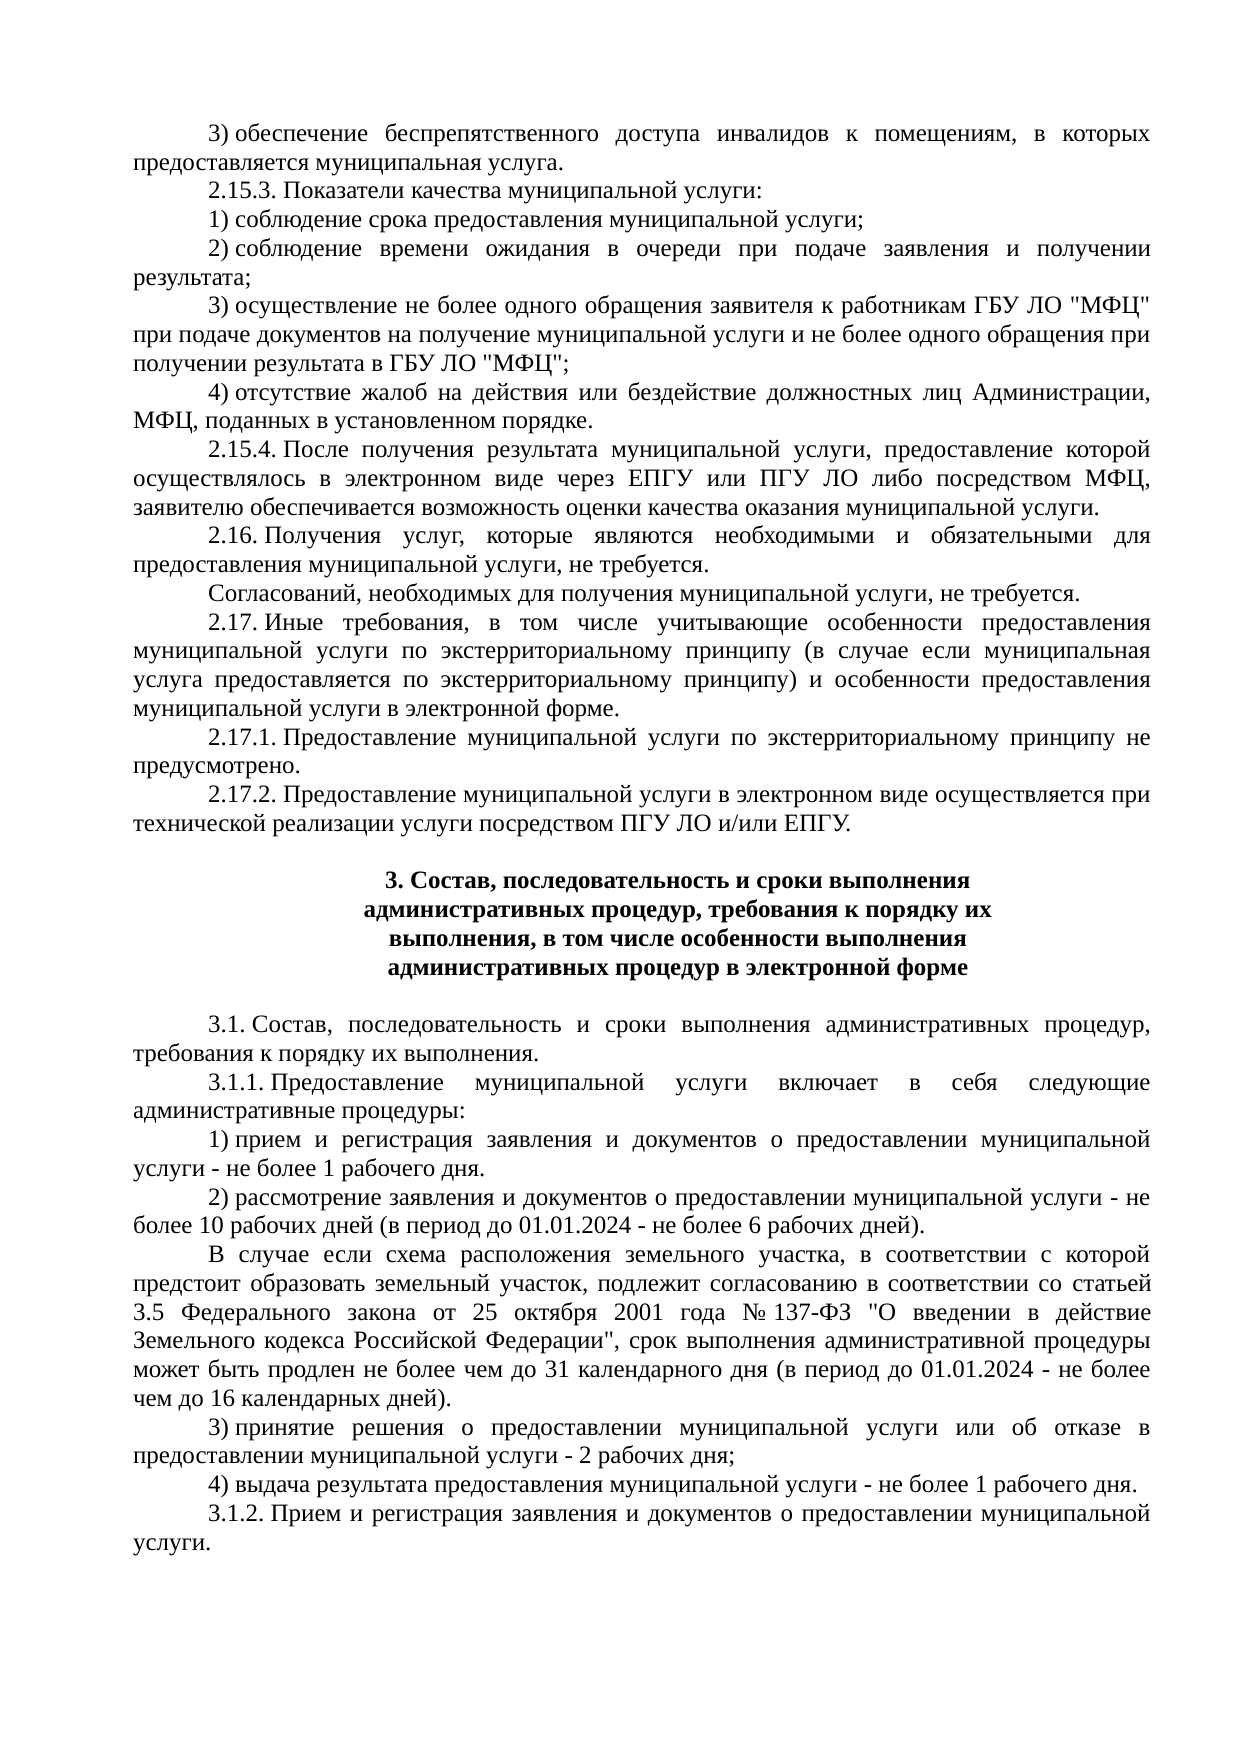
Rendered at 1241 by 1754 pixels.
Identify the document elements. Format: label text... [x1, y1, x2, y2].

text 3. Состав, последовательность и сроки выполнения [133, 866, 1152, 894]
text 3.1.2. Прием и регистрация заявления и документов о предоставлении муниципальной услуги. [133, 1498, 1152, 1556]
text 2.17.2. Предоставление муниципальной услуги в электронном виде осуществляется при технической реализации услуги посредством ПГУ ЛО и/или ЕПГУ. [133, 779, 1152, 837]
text 3.1.1. Предоставление муниципальной услуги включает в себя следующие административные процедуры: [133, 1067, 1152, 1124]
text Согласований, необходимых для получения муниципальной услуги, не требуется. [133, 578, 1152, 607]
text 3.1. Состав, последовательность и сроки выполнения административных процедур, требования к порядку их выполнения. [133, 1009, 1152, 1067]
text 1) соблюдение срока предоставления муниципальной услуги; [133, 204, 1152, 233]
text В случае если схема расположения земельного участка, в соответствии с которой предстоит образовать земельный участок, подлежит согласованию в соответствии со статьей 3.5 Федерального закона от 25 октября 2001 года № 137-ФЗ "О введении в действие Земельного кодекса Российской Федерации", срок выполнения административной процедуры может быть продлен не более чем до 31 календарного дня (в период до 01.01.2024 - не более чем до 16 календарных дней). [133, 1239, 1152, 1412]
text 2) рассмотрение заявления и документов о предоставлении муниципальной услуги - не более 10 рабочих дней (в период до 01.01.2024 - не более 6 рабочих дней). [133, 1182, 1152, 1239]
text выполнения, в том числе особенности выполнения [133, 923, 1152, 952]
text 3) осуществление не более одного обращения заявителя к работникам ГБУ ЛО "МФЦ" при подаче документов на получение муниципальной услуги и не более одного обращения при получении результата в ГБУ ЛО "МФЦ"; [133, 291, 1152, 377]
text 4) отсутствие жалоб на действия или бездействие должностных лиц Администрации, МФЦ, поданных в установленном порядке. [133, 377, 1152, 434]
text 2.17. Иные требования, в том числе учитывающие особенности предоставления муниципальной услуги по экстерриториальному принципу (в случае если муниципальная услуга предоставляется по экстерриториальному принципу) и особенности предоставления муниципальной услуги в электронной форме. [133, 607, 1152, 722]
text 2.17.1. Предоставление муниципальной услуги по экстерриториальному принципу не предусмотрено. [133, 722, 1152, 779]
text 2) соблюдение времени ожидания в очереди при подаче заявления и получении результата; [133, 233, 1152, 291]
text 2.15.3. Показатели качества муниципальной услуги: [133, 176, 1152, 204]
text 3) обеспечение беспрепятственного доступа инвалидов к помещениям, в которых предоставляется муниципальная услуга. [133, 118, 1152, 176]
text 1) прием и регистрация заявления и документов о предоставлении муниципальной услуги - не более 1 рабочего дня. [133, 1124, 1152, 1182]
text административных процедур в электронной форме [133, 952, 1152, 981]
text административных процедур, требования к порядку их [133, 894, 1152, 923]
text 4) выдача результата предоставления муниципальной услуги - не более 1 рабочего дня. [133, 1469, 1152, 1498]
text 2.15.4. После получения результата муниципальной услуги, предоставление которой осуществлялось в электронном виде через ЕПГУ или ПГУ ЛО либо посредством МФЦ, заявителю обеспечивается возможность оценки качества оказания муниципальной услуги. [133, 434, 1152, 521]
text 2.16. Получения услуг, которые являются необходимыми и обязательными для предоставления муниципальной услуги, не требуется. [133, 521, 1152, 578]
text 3) принятие решения о предоставлении муниципальной услуги или об отказе в предоставлении муниципальной услуги - 2 рабочих дня; [133, 1412, 1152, 1469]
